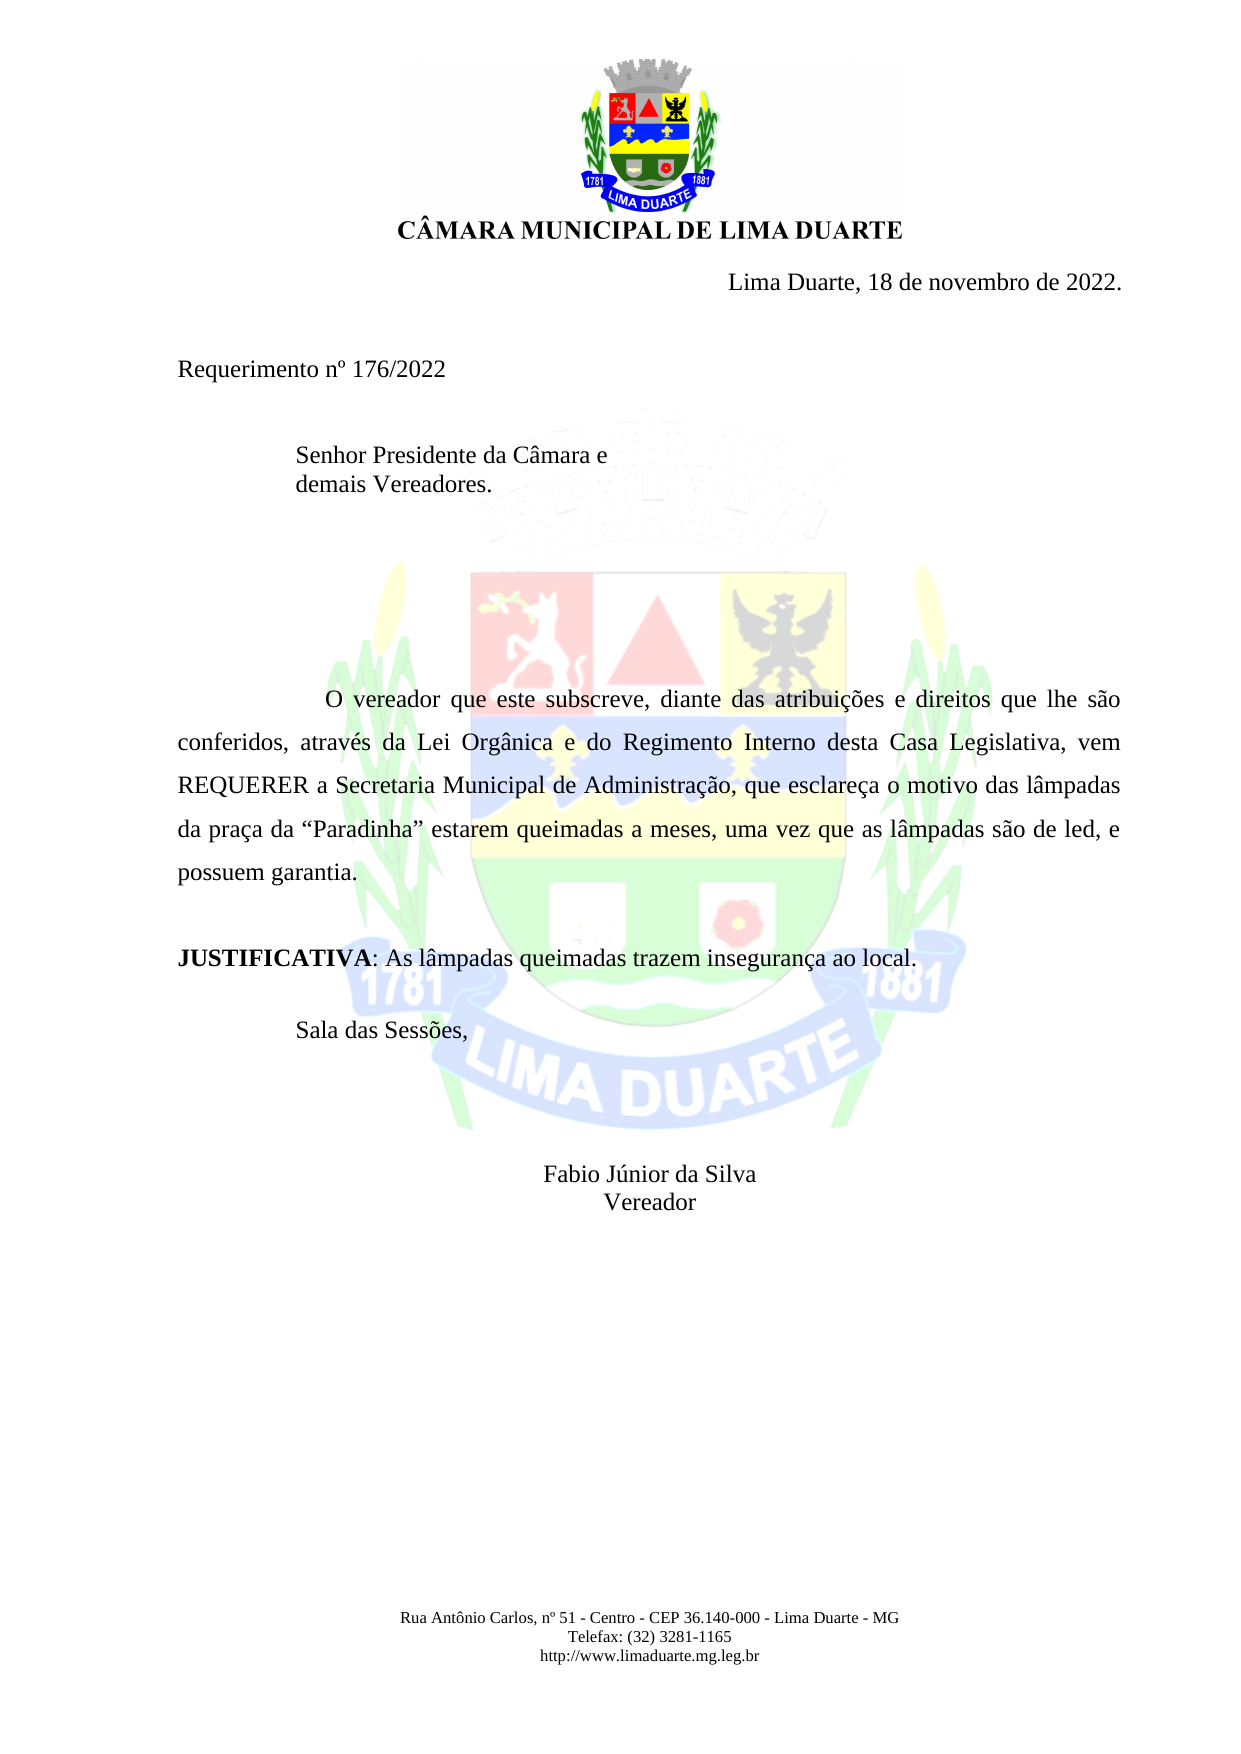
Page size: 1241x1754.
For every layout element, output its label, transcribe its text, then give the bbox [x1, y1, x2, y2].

text Lima Duarte, 18 de novembro de 2022. [177, 267, 1122, 296]
text Requerimento nº 176/2022 [177, 354, 1122, 382]
picture [397, 59, 902, 239]
text demais Vereadores. [177, 469, 1122, 497]
text Senhor Presidente da Câmara e [177, 440, 1122, 469]
text O vereador que este subscreve, diante das atribuições e direitos que lhe são conferidos, através da Lei Orgânica e do Regimento Interno desta Casa Legislativa, vem REQUERER a Secretaria Municipal de Administração, que esclareça o motivo das lâmpadas da praça da “Paradinha” estarem queimadas a meses, uma vez que as lâmpadas são de led, e possuem garantia. [177, 684, 1122, 886]
text Fabio Júnior da Silva [177, 1159, 1122, 1187]
text Vereador [177, 1187, 1122, 1216]
text Sala das Sessões, [177, 1015, 1122, 1044]
text JUSTIFICATIVA: As lâmpadas queimadas trazem insegurança ao local. [177, 943, 1122, 972]
